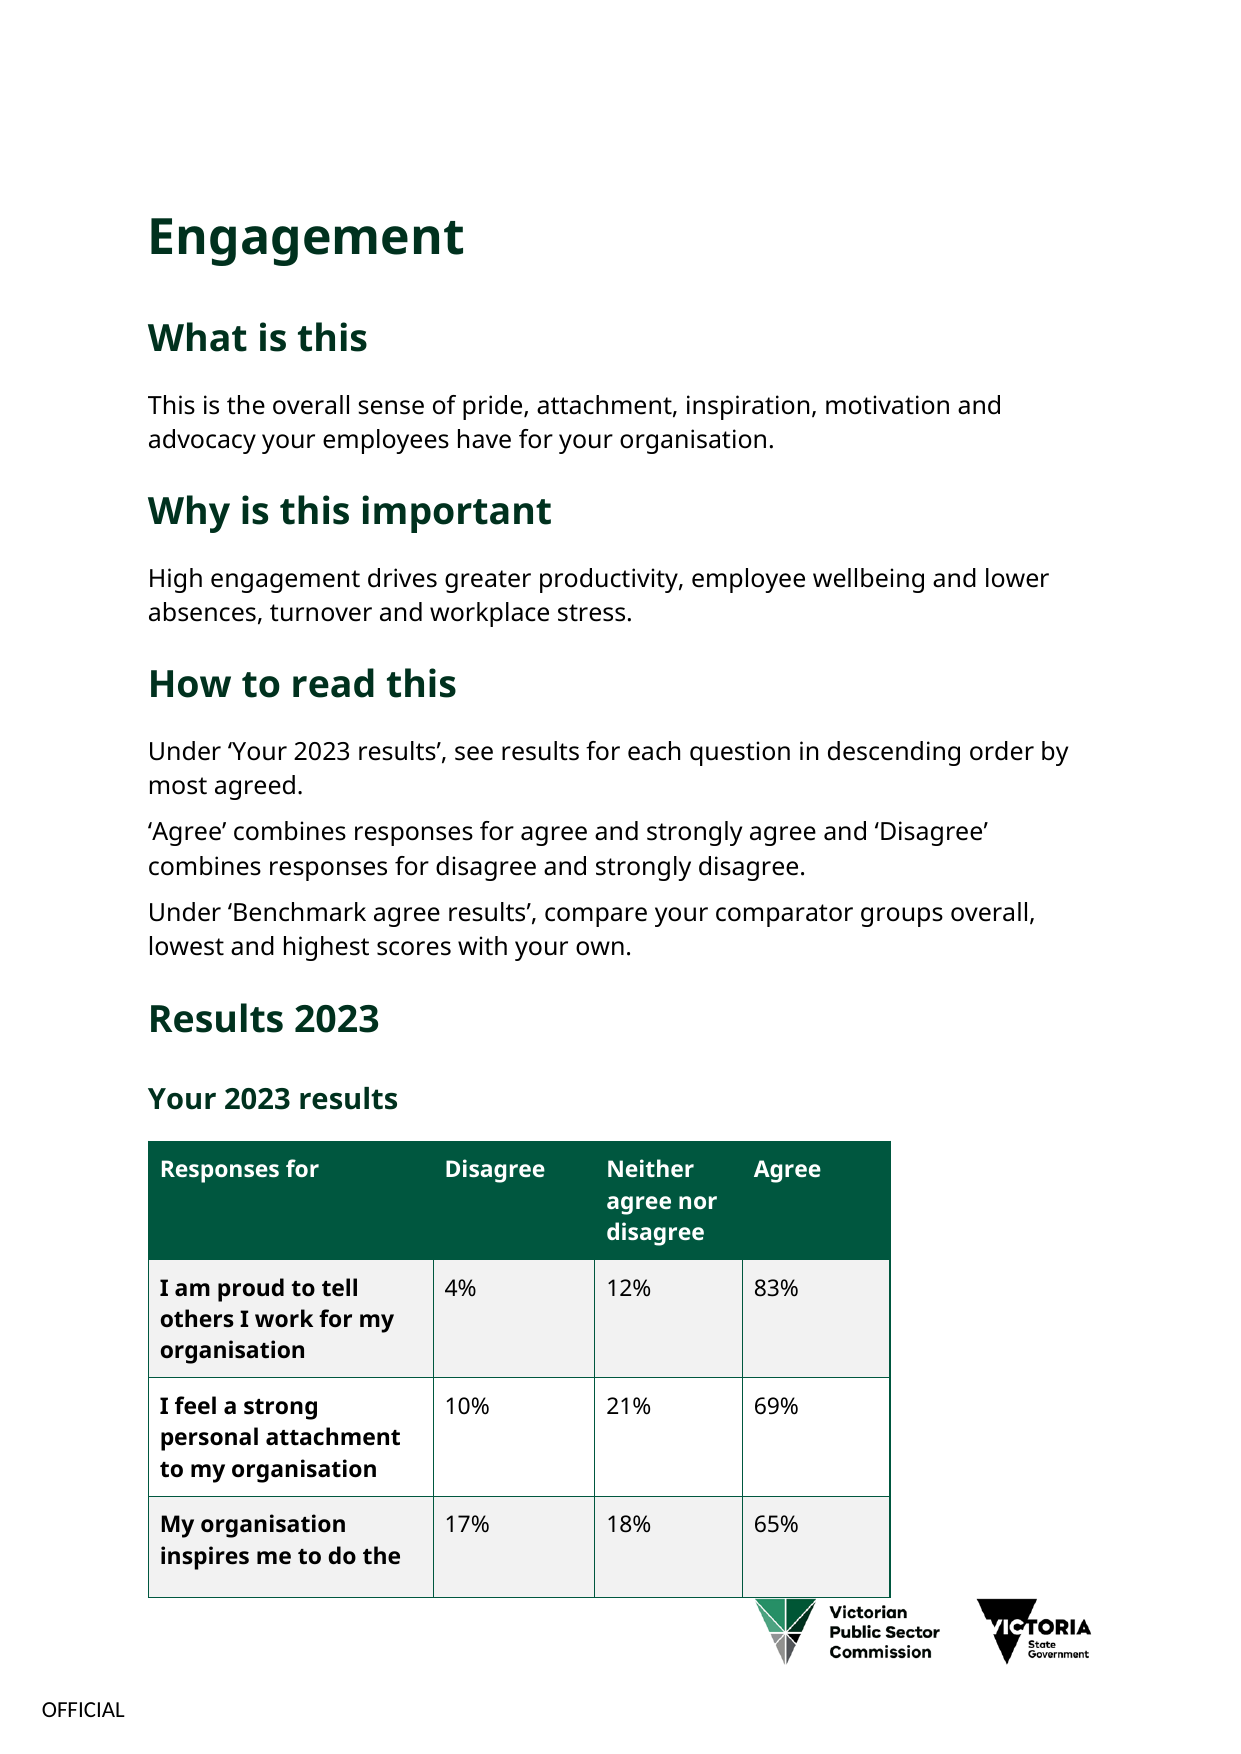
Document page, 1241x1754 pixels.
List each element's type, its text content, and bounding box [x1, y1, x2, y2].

table_cell 4% [434, 1260, 594, 1377]
subtitle What is this [148, 311, 1092, 362]
text High engagement drives greater productivity, employee wellbeing and lower absences, turnover and workplace stress. [148, 560, 1092, 628]
subtitle Your 2023 results [148, 1078, 1092, 1118]
subtitle Results 2023 [148, 992, 1092, 1043]
subtitle Engagement [148, 201, 1092, 269]
table_cell 69% [743, 1378, 889, 1496]
table_cell 65% [743, 1497, 889, 1597]
table_cell 17% [434, 1497, 594, 1597]
table_cell I am proud to tell others I work for my organisation [149, 1260, 433, 1377]
table_cell 21% [595, 1378, 742, 1496]
table_header Neither agree nor disagree [595, 1142, 742, 1259]
subtitle Why is this important [148, 484, 1092, 536]
text This is the overall sense of pride, attachment, inspiration, motivation and advocacy your employees have for your organisation. [148, 387, 1092, 455]
table_cell 83% [743, 1260, 889, 1377]
table_header Agree [743, 1142, 889, 1259]
table_cell I feel a strong personal attachment to my organisation [149, 1378, 433, 1496]
table_cell 10% [434, 1378, 594, 1496]
text ‘Agree’ combines responses for agree and strongly agree and ‘Disagree’ combines responses for disagree and strongly disagree. [148, 814, 1092, 882]
subtitle How to read this [148, 658, 1092, 709]
table_cell 18% [595, 1497, 742, 1597]
picture [754, 1598, 1093, 1666]
text Under ‘Benchmark agree results’, compare your comparator groups overall, lowest and highest scores with your own. [148, 894, 1092, 963]
table_cell My organisation inspires me to do the best in my job [149, 1497, 433, 1597]
text Under ‘Your 2023 results’, see results for each question in descending order by most agreed. [148, 733, 1092, 802]
table_cell 12% [595, 1260, 742, 1377]
table_header Responses for [149, 1142, 433, 1259]
table_header Disagree [434, 1142, 594, 1259]
